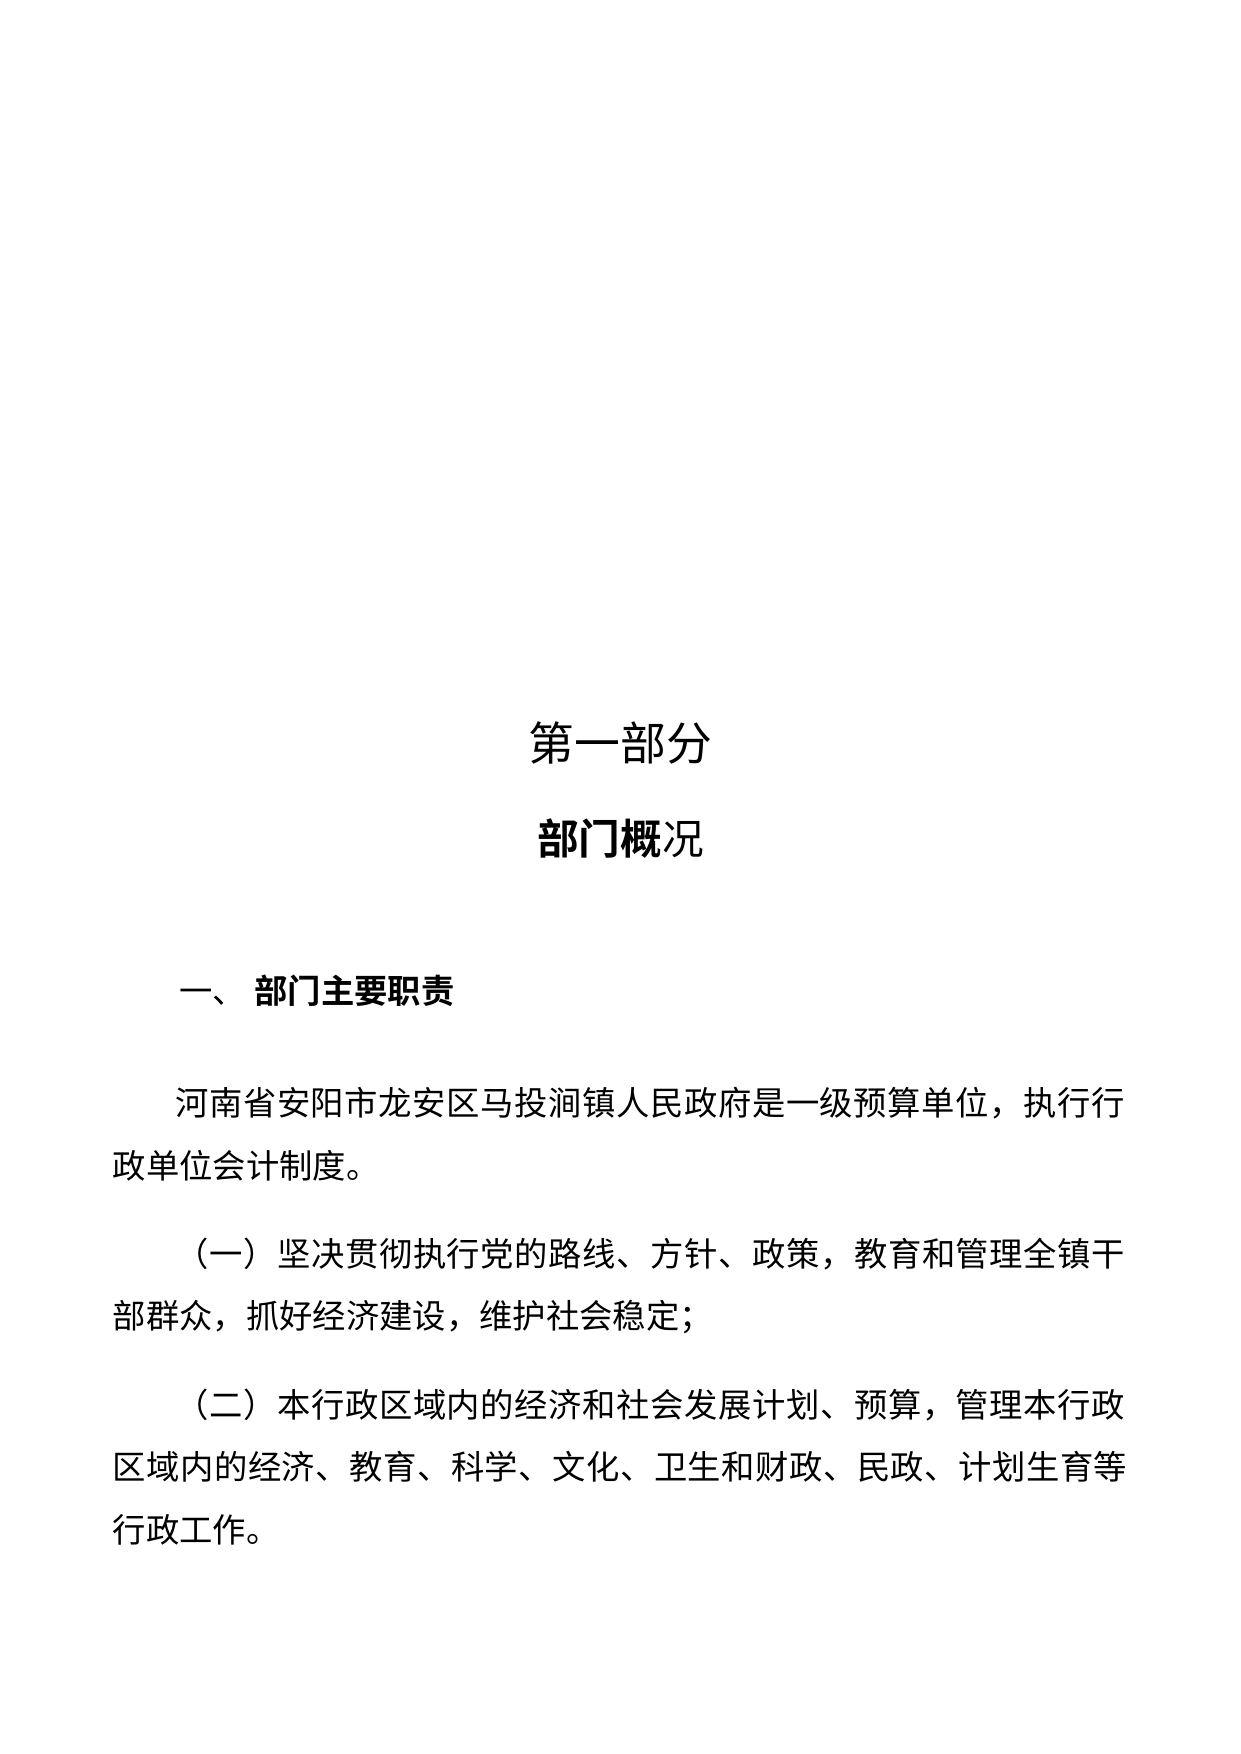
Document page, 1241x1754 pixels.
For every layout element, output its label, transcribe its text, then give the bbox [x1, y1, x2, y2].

text （二）本行政区域内的经济和社会发展计划、预算，管理本行政区域内的经济、教育、科学、文化、卫生和财政、民政、计划生育等行政工作。 [112, 1364, 1128, 1552]
text （一）坚决贯彻执行党的路线、方针、政策，教育和管理全镇干部群众，抓好经济建设，维护社会稳定； [112, 1213, 1128, 1338]
text 第一部分 [112, 707, 1128, 773]
text 部门概况 [112, 806, 1128, 867]
list 部门主要职责 [179, 965, 1128, 1013]
text 河南省安阳市龙安区马投涧镇人民政府是一级预算单位，执行行政单位会计制度。 [112, 1063, 1128, 1188]
